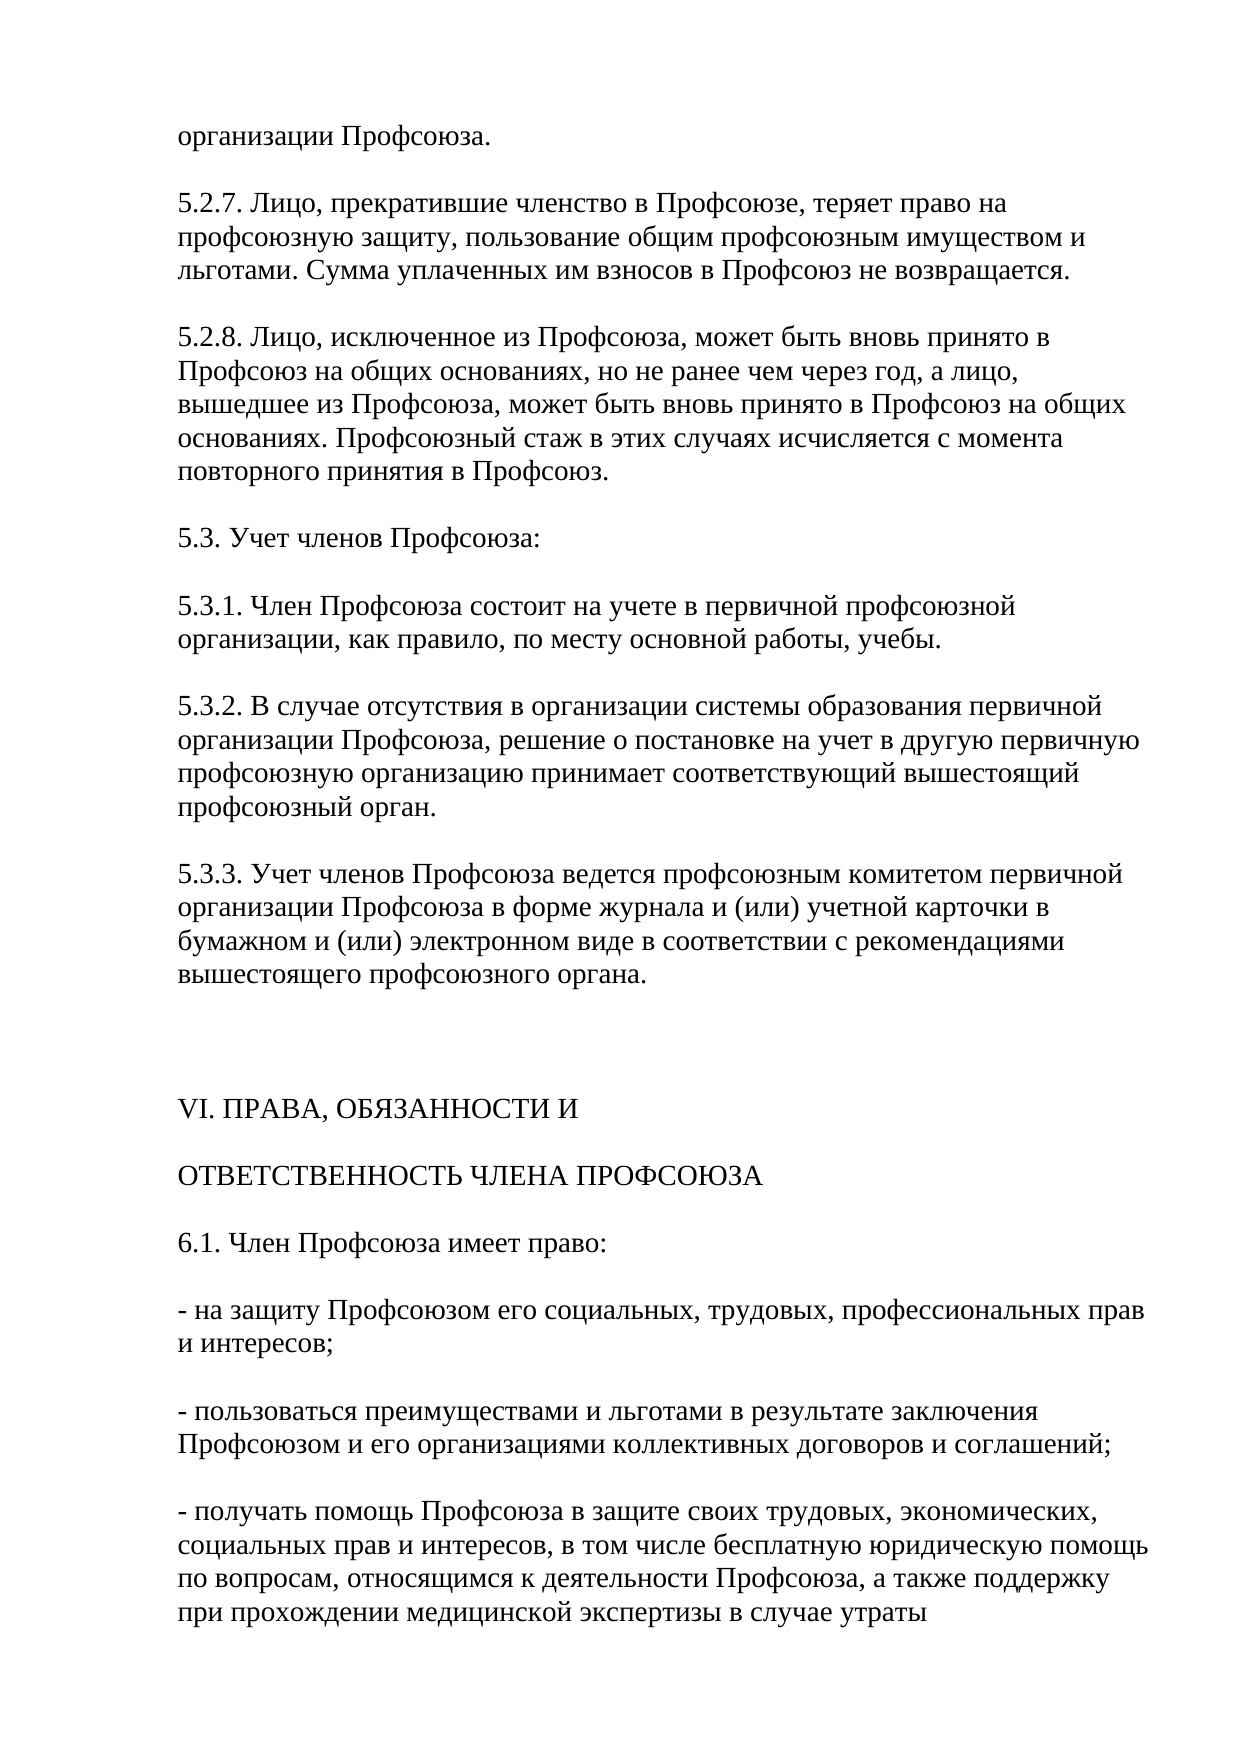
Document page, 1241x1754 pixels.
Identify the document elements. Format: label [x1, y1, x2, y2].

text [177, 118, 1152, 1627]
